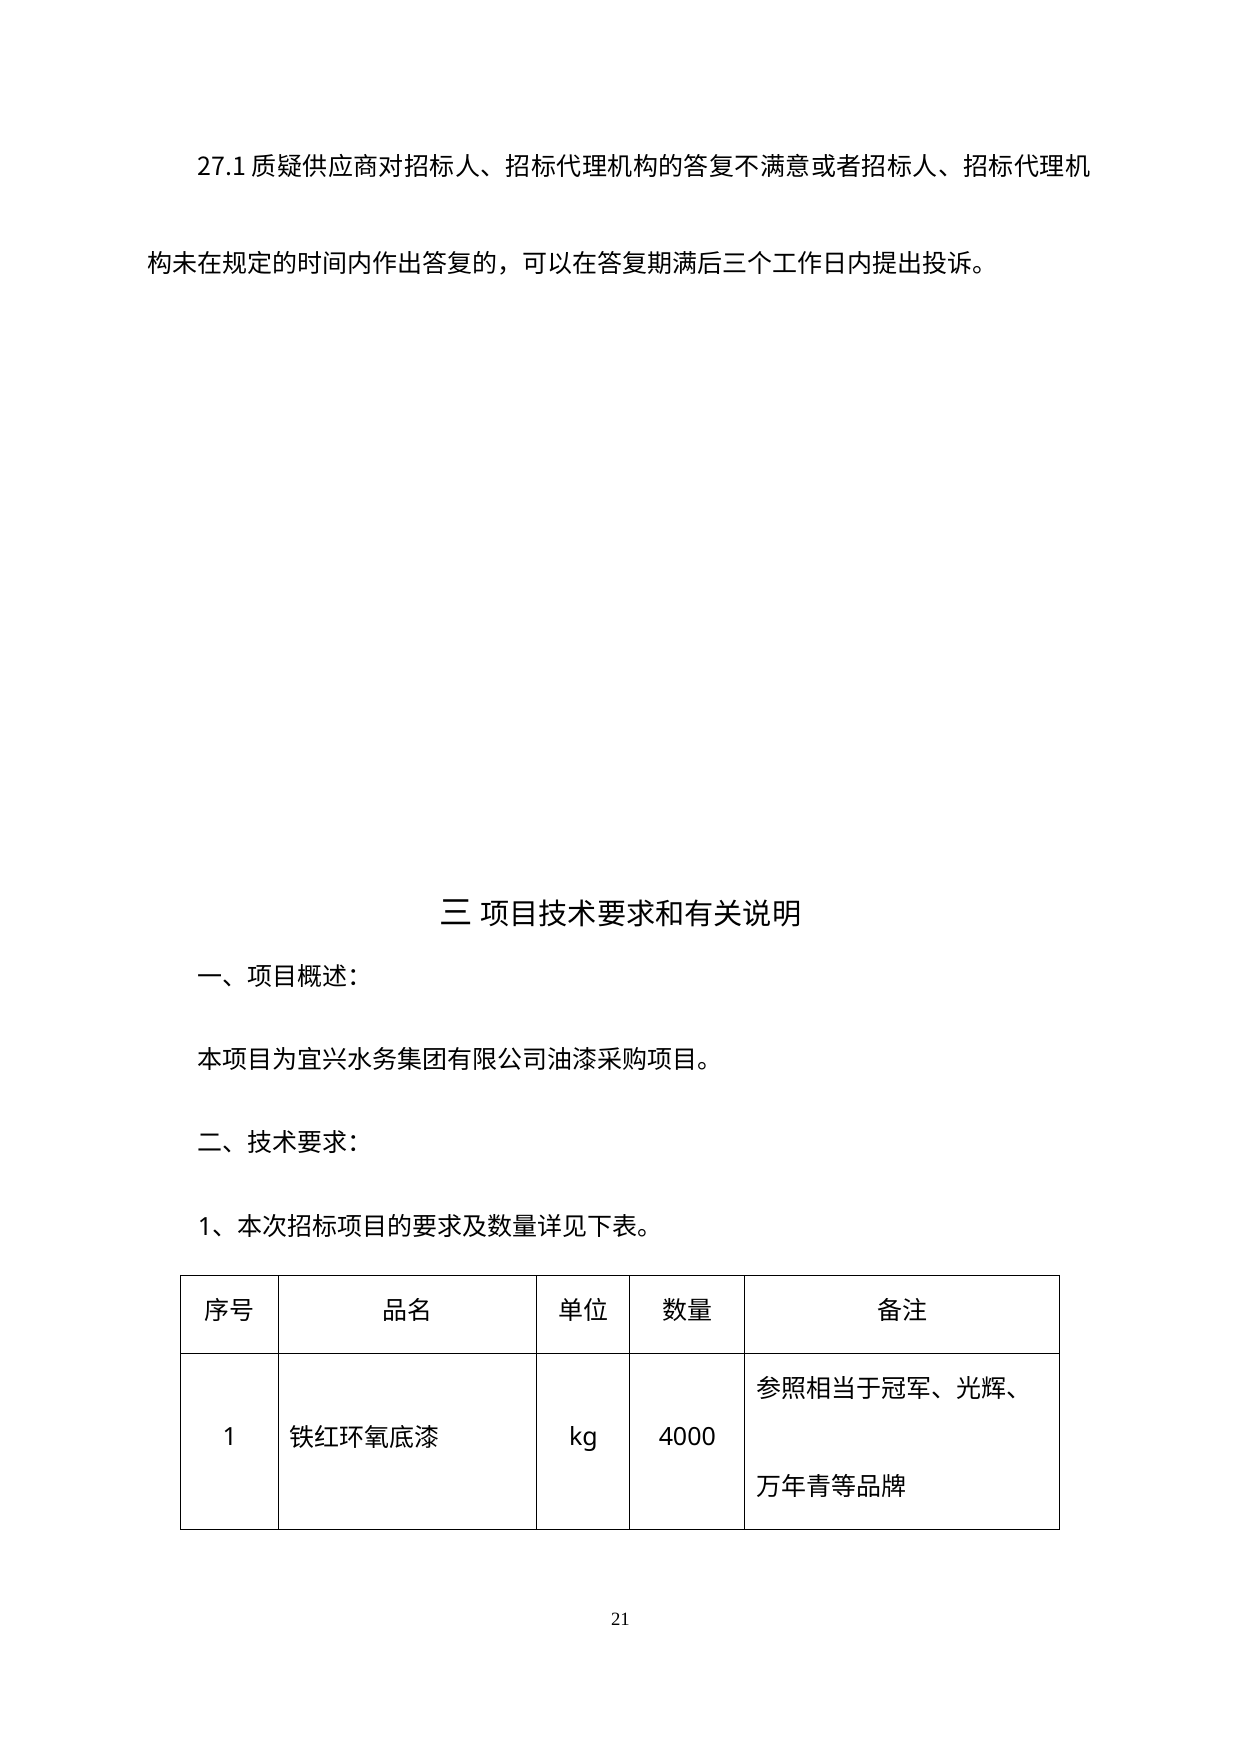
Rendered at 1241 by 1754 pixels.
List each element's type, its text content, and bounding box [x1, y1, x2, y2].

text 本项目为宜兴水务集团有限公司油漆采购项目。 [148, 1025, 1092, 1090]
text 1、本次招标项目的要求及数量详见下表。 [148, 1192, 1092, 1257]
table_header 数量 [630, 1276, 744, 1353]
table_cell 1 [181, 1354, 278, 1529]
table_header 品名 [279, 1276, 536, 1353]
table_header 序号 [181, 1276, 278, 1353]
table_cell 4000 [630, 1354, 744, 1529]
text 一、项目概述： [148, 942, 1092, 1007]
table_header 备注 [745, 1276, 1059, 1353]
text 27.1质疑供应商对招标人、招标代理机构的答复不满意或者招标人、招标代理机构未在规定的时间内作出答复的，可以在答复期满后三个工作日内提出投诉。 [148, 132, 1092, 294]
text 三 项目技术要求和有关说明 [148, 877, 1092, 942]
table_cell 铁红环氧底漆 [279, 1354, 536, 1529]
text 二、技术要求： [148, 1108, 1092, 1173]
table_cell 参照相当于冠军、光辉、万年青等品牌 [745, 1354, 1059, 1529]
table_cell kg [537, 1354, 629, 1529]
table_header 单位 [537, 1276, 629, 1353]
